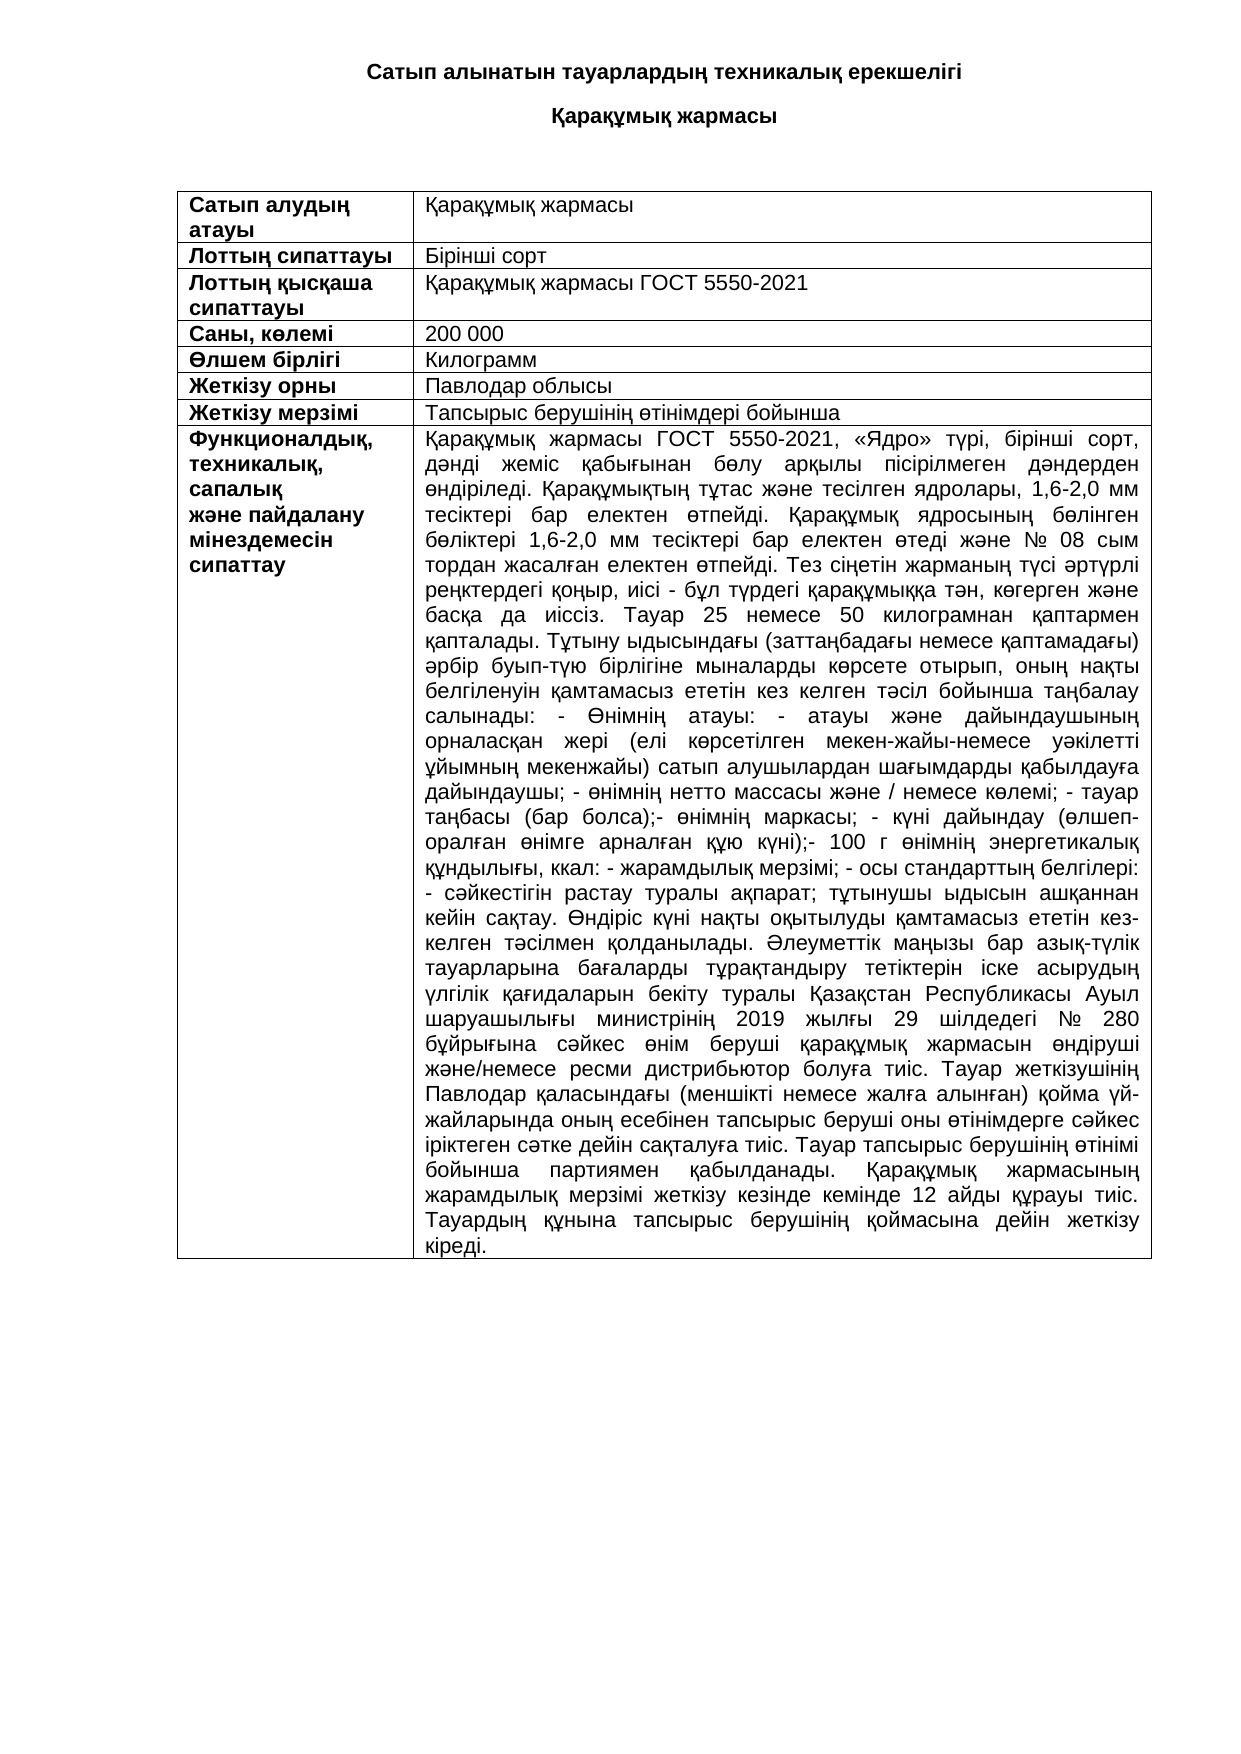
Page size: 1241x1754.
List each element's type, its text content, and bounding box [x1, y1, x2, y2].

table_cell Жеткізу орны [178, 373, 413, 398]
table_cell Павлодар облысы [414, 373, 1151, 398]
table_cell Лоттың қысқаша сипаттауы [178, 269, 413, 320]
table_cell Өлшем бірлігі [178, 347, 413, 372]
table_cell Функционалдық, техникалық, сапалық және пайдалану мінездемесін сипаттау [178, 426, 413, 1258]
table_cell Килограмм [414, 347, 1151, 372]
table_header Қарақұмық жармасы [414, 192, 1151, 242]
table_cell Тапсырыс берушінің өтінімдері бойынша [414, 400, 1151, 425]
table_cell Саны, көлемі [178, 321, 413, 346]
table_cell Қарақұмық жармасы ГОСТ 5550-2021 [414, 269, 1151, 320]
table_header Сатып алудың атауы [178, 192, 413, 242]
table_cell Қарақұмық жармасы ГОСТ 5550-2021, «Ядро» түрі, бірінші сорт, дәнді жеміс қабығынан бөлу арқылы пісірілмеген дәндерден өндіріледі. Қарақұмықтың тұтас және тесілген ядролары, 1,6-2,0 мм тесіктері бар електен өтпейді. Қарақұмық ядросының бөлінген бөліктері 1,6-2,0 мм тесіктері бар електен өтеді және № 08 сым тордан жасалған електен өтпейді. Тез сіңетін жарманың түсі әртүрлі реңктердегі қоңыр, иісі - бұл түрдегі қарақұмыққа тән, көгерген және басқа да иіссіз. Тауар 25 немесе 50 килограмнан қаптармен қапталады. Тұтыну ыдысындағы (заттаңбадағы немесе қаптамадағы) әрбір буып-түю бірлігіне мыналарды көрсете отырып, оның нақты белгіленуін қамтамасыз ететін кез келген тәсіл бойынша таңбалау салынады: - Өнімнің атауы: - атауы және дайындаушының орналасқан жері (елі көрсетілген мекен-жайы-немесе уәкілетті ұйымның мекенжайы) сатып алушылардан шағымдарды қабылдауға дайындаушы; - өнімнің нетто массасы және / немесе көлемі; - тауар таңбасы (бар болса);- өнімнің маркасы; - күні дайындау (өлшеп-оралған өнімге арналған құю күні);- 100 г өнімнің энергетикалық құндылығы, ккал: - жарамдылық мерзімі; - осы стандарттың белгілері: - сәйкестігін растау туралы ақпарат; тұтынушы ыдысын ашқаннан кейін сақтау. Өндіріс күні нақты оқытылуды қамтамасыз ететін кез-келген тәсілмен қолданылады. Әлеуметтік маңызы бар азық-түлік тауарларына бағаларды тұрақтандыру тетіктерін іске асырудың үлгілік қағидаларын бекіту туралы Қазақстан Республикасы Ауыл шаруашылығы министрінің 2019 жылғы 29 шілдедегі № 280 бұйрығына сәйкес өнім беруші қарақұмық жармасын өндіруші және/немесе ресми дистрибьютор болуға тиіс. Тауар жеткізушінің Павлодар қаласындағы (меншікті немесе жалға алынған) қойма үй-жайларында оның есебінен тапсырыс беруші оны өтінімдерге сәйкес іріктеген сәтке дейін сақталуға тиіс. Тауар тапсырыс берушінің өтінімі бойынша партиямен қабылданады. Қарақұмық жармасының жарамдылық мерзімі жеткізу кезінде кемінде 12 айды құрауы тиіс. Тауардың құнына тапсырыс берушінің қоймасына дейін жеткізу кіреді. [414, 426, 1151, 1258]
table_cell Жеткізу мерзімі [178, 400, 413, 425]
text Сатып алынатын тауарлардың техникалық ерекшелігі [177, 59, 1152, 84]
table_cell 200 000 [414, 321, 1151, 346]
table_cell Лоттың сипаттауы [178, 243, 413, 268]
table_cell Бірінші сорт [414, 243, 1151, 268]
text Қарақұмық жармасы [177, 103, 1152, 128]
